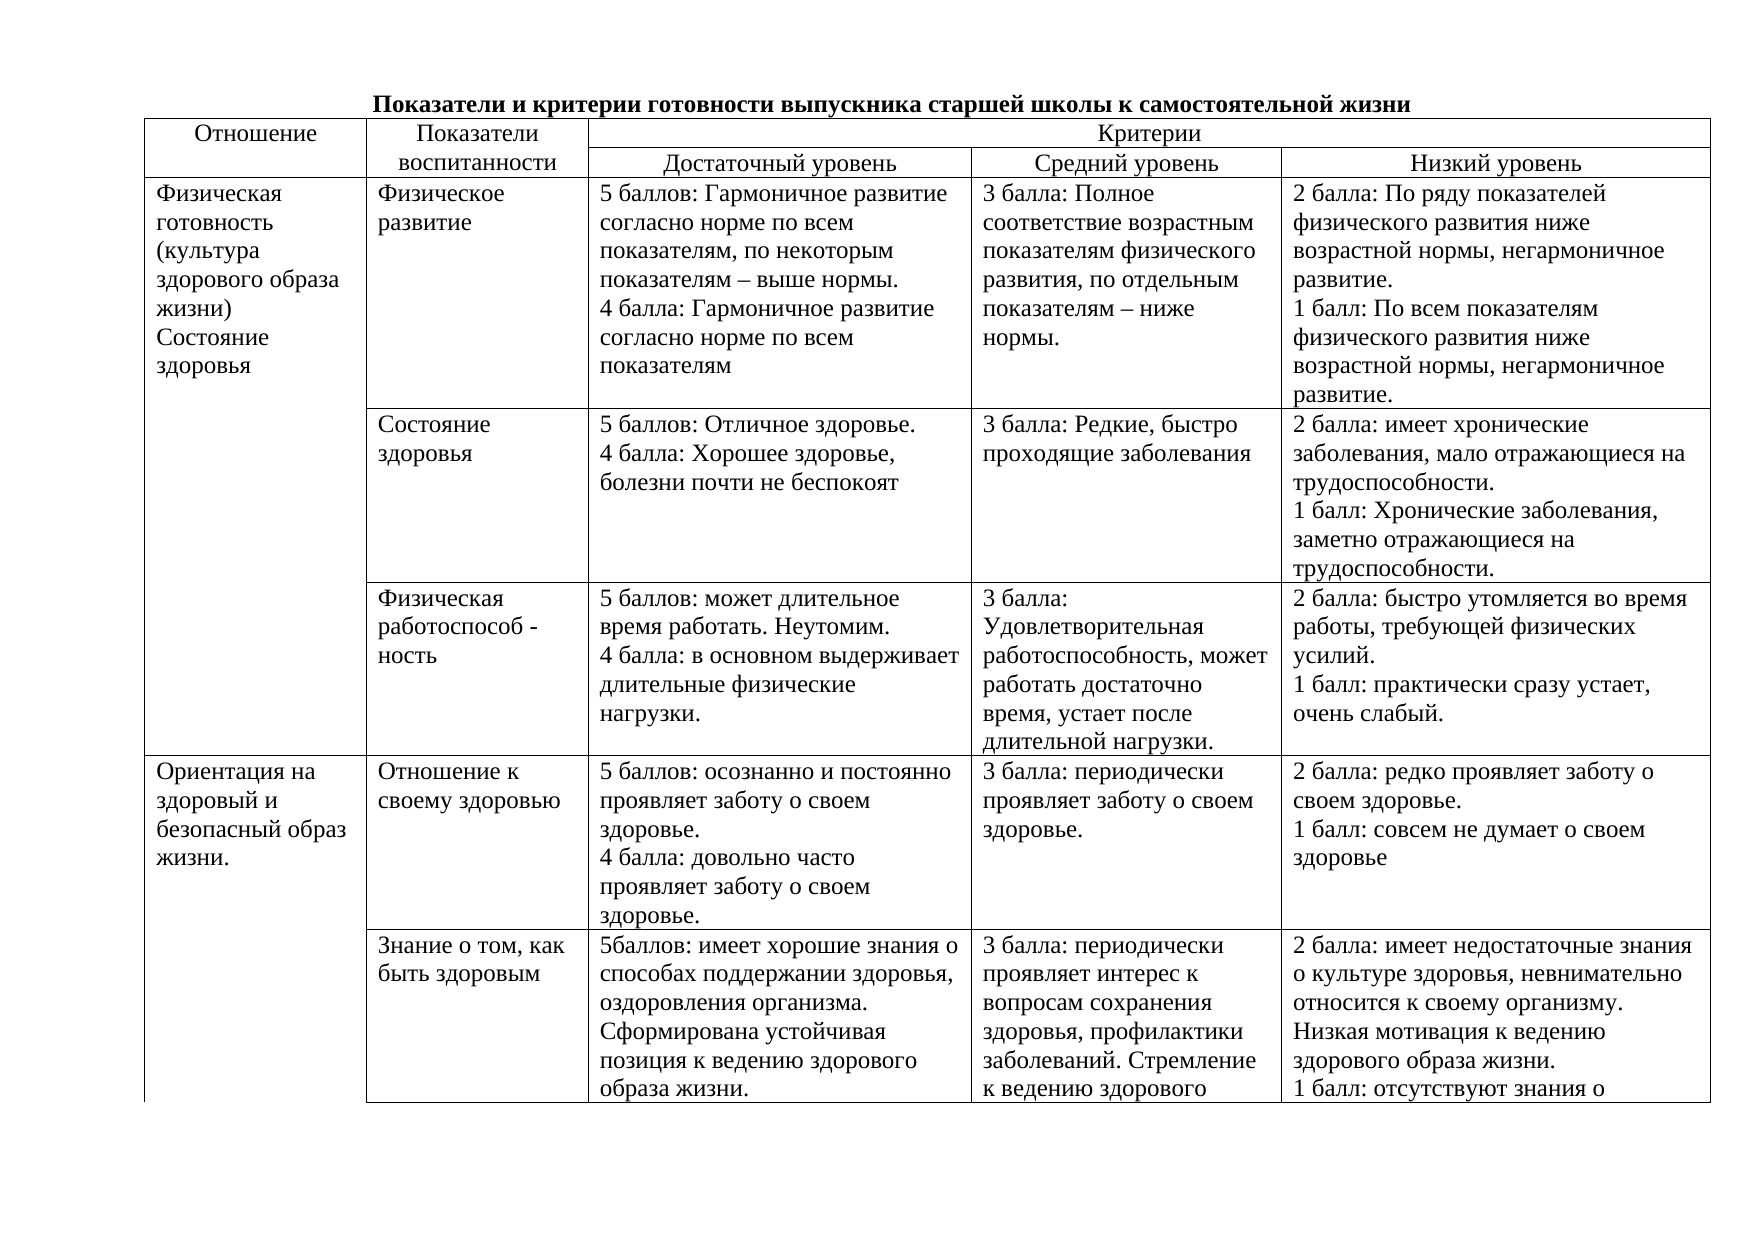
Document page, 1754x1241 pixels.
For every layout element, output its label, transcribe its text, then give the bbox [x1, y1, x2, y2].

table_cell 5 баллов: Гармоничное развитие согласно норме по всем показателям, по некоторым показателям – выше нормы. 4 балла: Гармоничное развитие согласно норме по всем показателям [589, 178, 971, 408]
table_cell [367, 930, 588, 1102]
table_header Отношение [145, 119, 366, 177]
table_cell Средний уровень [972, 148, 1281, 177]
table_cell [589, 930, 971, 1102]
table_cell 2 балла: быстро утомляется во время работы, требующей физических усилий. 1 балл: практически сразу устает, очень слабый. [1282, 583, 1710, 755]
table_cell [1282, 930, 1710, 1102]
table_cell 3 балла: Редкие, быстро проходящие заболевания [972, 409, 1281, 582]
table_cell 2 балла: редко проявляет заботу о своем здоровье. 1 балл: совсем не думает о своем здоровье [1282, 756, 1710, 929]
table_cell Физическая готовность (культура здорового образа жизни) Состояние здоровья [145, 178, 366, 755]
text Показатели и критерии готовности выпускника старшей школы к самостоятельной жизни [148, 89, 1636, 117]
table_cell Достаточный уровень [589, 148, 971, 177]
table_cell Отношение к своему здоровью [367, 756, 588, 929]
table_cell Ориентация на здоровый и безопасный образ жизни. [145, 756, 366, 1102]
table_cell Физическое развитие [367, 178, 588, 408]
table_cell 2 балла: имеет хронические заболевания, мало отражающиеся на трудоспособности. 1 балл: Хронические заболевания, заметно отражающиеся на трудоспособности. [1282, 409, 1710, 582]
table_cell Состояние здоровья [367, 409, 588, 582]
table_cell 5 баллов: Отличное здоровье. 4 балла: Хорошее здоровье, болезни почти не беспокоят [589, 409, 971, 582]
table_cell Физическая работоспособ -ность [367, 583, 588, 755]
table_header Показатели воспитанности [367, 119, 588, 177]
table_cell Низкий уровень [1282, 148, 1710, 177]
table_cell 3 балла: Полное соответствие возрастным показателям физического развития, по отдельным показателям – ниже нормы. [972, 178, 1281, 408]
table_cell 5 баллов: осознанно и постоянно проявляет заботу о своем здоровье. 4 балла: довольно часто проявляет заботу о своем здоровье. [589, 756, 971, 929]
table_cell 5 баллов: может длительное время работать. Неутомим. 4 балла: в основном выдерживает длительные физические нагрузки. [589, 583, 971, 755]
table_cell 3 балла: Удовлетворительная работоспособность, может работать достаточно время, устает после длительной нагрузки. [972, 583, 1281, 755]
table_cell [972, 930, 1281, 1102]
table_header Критерии [589, 119, 1710, 147]
table_cell 3 балла: периодически проявляет заботу о своем здоровье. [972, 756, 1281, 929]
table_cell 2 балла: По ряду показателей физического развития ниже возрастной нормы, негармоничное развитие. 1 балл: По всем показателям физического развития ниже возрастной нормы, негармоничное развитие. [1282, 178, 1710, 408]
